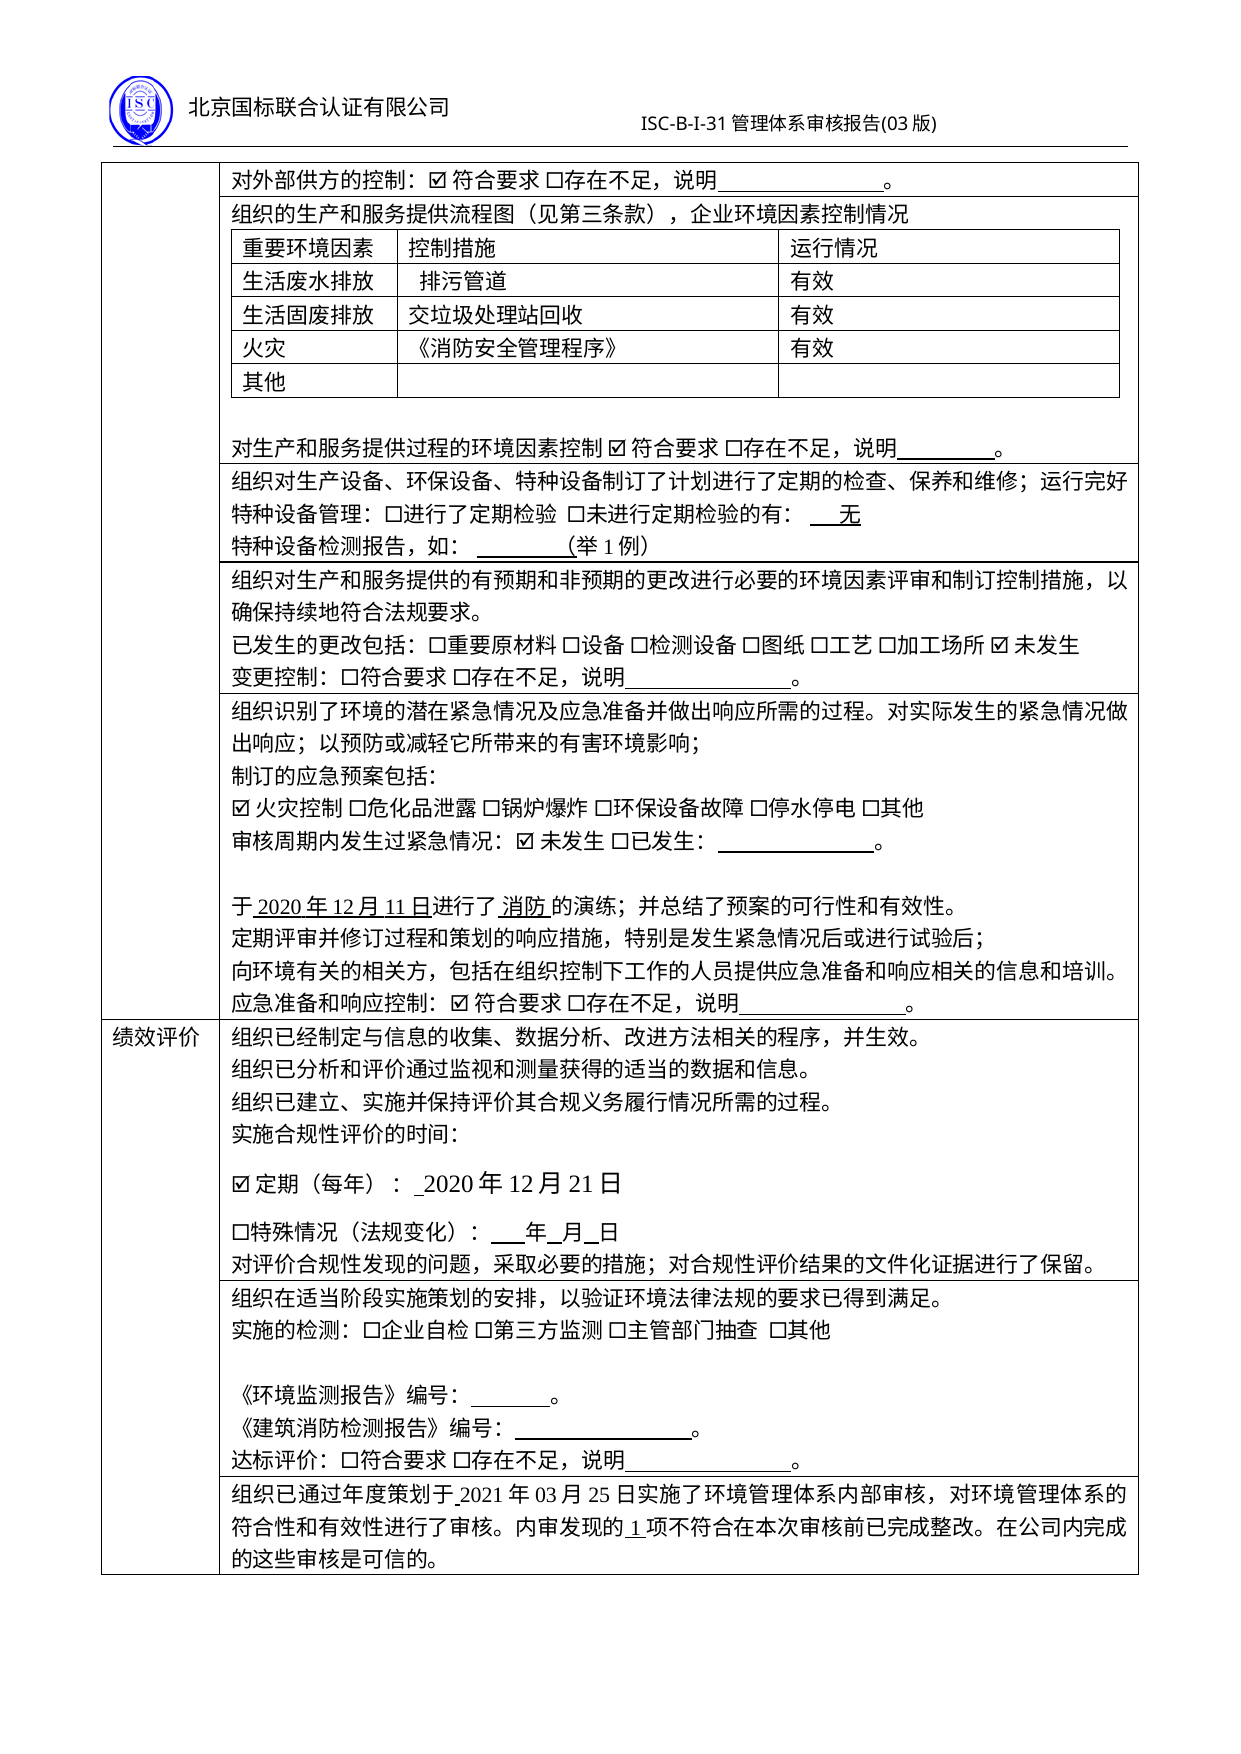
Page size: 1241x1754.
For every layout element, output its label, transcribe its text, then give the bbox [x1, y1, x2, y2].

table_cell 组织对外部提供的过程、产品（危化品）和服务的供方按照对环境因素的影响程度实施控制。 外部提供包括：原材料采购 委托加工 施工 设备维保 运输 其他 控制方式： 约定 危害告知 现场检查 专人跟踪 出入控制 其他 对外部供方的控制：符合要求 存在不足，说明 。 [220, 163, 1138, 196]
table_cell 组织在适当阶段实施策划的安排，以验证环境法律法规的要求已得到满足。 实施的检测：企业自检 第三方监测 主管部门抽查 其他 《环境监测报告》编号： 。 《建筑消防检测报告》编号： 。 达标评价：符合要求 存在不足，说明 。 [220, 1281, 1138, 1476]
table_cell 组织已经制定与信息的收集、数据分析、改进方法相关的程序，并生效。 组织已分析和评价通过监视和测量获得的适当的数据和信息。 组织已建立、实施并保持评价其合规义务履行情况所需的过程。 实施合规性评价的时间： 定期（每年） ： 2020年12月21日 特殊情况（法规变化）： 年 月 日 对评价合规性发现的问题，采取必要的措施；对合规性评价结果的文件化证据进行了保留。 [220, 1020, 1138, 1279]
table_cell 组织的生产和服务提供流程图（见第三条款），企业环境因素控制情况 对生产和服务提供过程的环境因素控制符合要求 存在不足，说明 。 [220, 197, 1138, 463]
picture [108, 76, 174, 145]
table_cell 绩效评价 [102, 1020, 219, 1574]
table_cell 组织对生产设备、环保设备、特种设备制订了计划进行了定期的检查、保养和维修；运行完好 特种设备管理：进行了定期检验 未进行定期检验的有： 无 特种设备检测报告，如： （举1例） [220, 464, 1138, 561]
table_cell 组织对生产和服务提供的有预期和非预期的更改进行必要的环境因素评审和制订控制措施，以确保持续地符合法规要求。 已发生的更改包括：重要原材料 设备 检测设备 图纸 工艺 加工场所 未发生 变更控制：符合要求 存在不足，说明 。 [220, 563, 1138, 692]
table_cell 组织识别了环境的潜在紧急情况及应急准备并做出响应所需的过程。对实际发生的紧急情况做出响应；以预防或减轻它所带来的有害环境影响； 制订的应急预案包括： 火灾控制 危化品泄露 锅炉爆炸 环保设备故障 停水停电 其他 审核周期内发生过紧急情况：未发生 已发生： 。 于 2020年12月11日进行了 消防 的演练；并总结了预案的可行性和有效性。 定期评审并修订过程和策划的响应措施，特别是发生紧急情况后或进行试验后； 向环境有关的相关方，包括在组织控制下工作的人员提供应急准备和响应相关的信息和培训。 应急准备和响应控制：符合要求 存在不足，说明 。 [220, 694, 1138, 1018]
